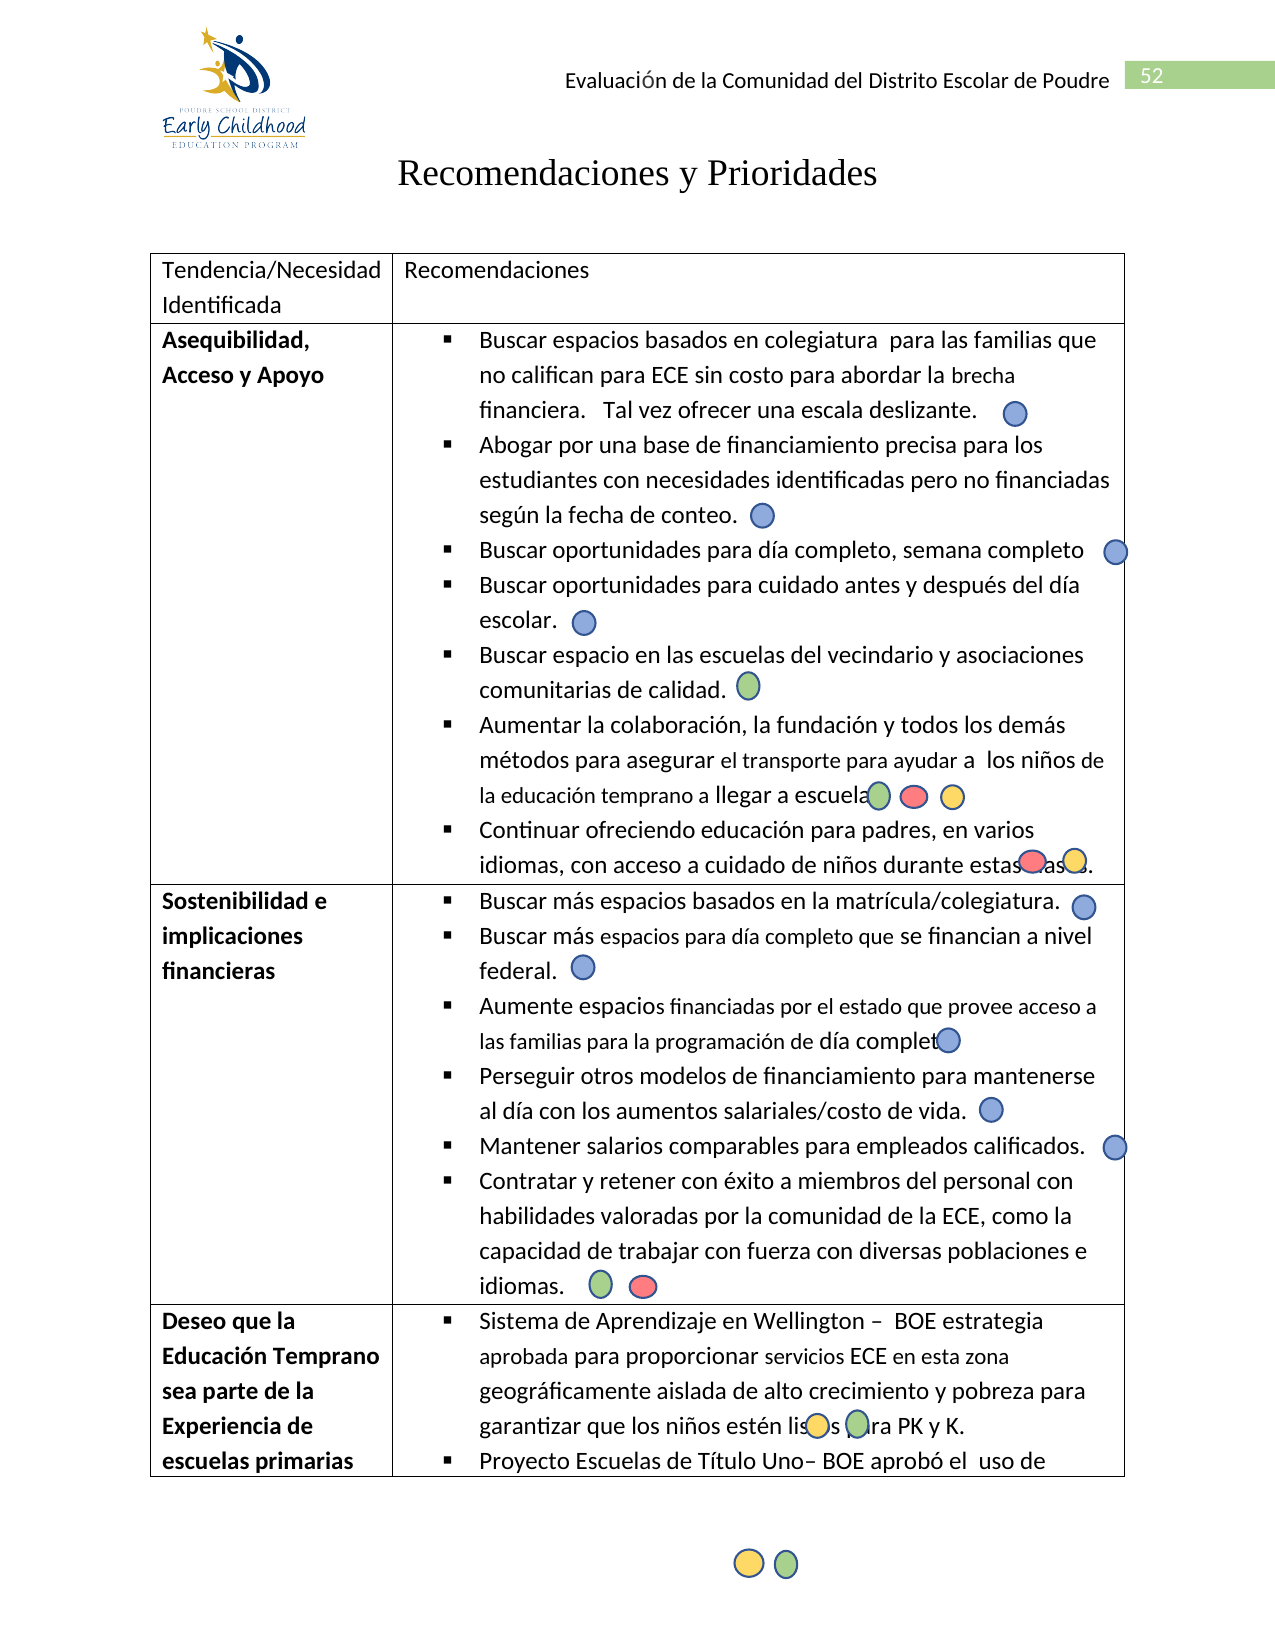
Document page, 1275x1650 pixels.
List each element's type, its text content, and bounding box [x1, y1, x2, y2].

table_cell Buscar espacios basados en colegiatura para las familias que no califican para ECE sin costo para abordar la brecha financiera. Tal vez ofrecer una escala deslizante. Abogar por una base de financiamiento precisa para los estudiantes con necesidades identificadas pero no financiadas según la fecha de conteo. Buscar oportunidades para día completo, semana completo Buscar oportunidades para cuidado antes y después del día escolar. Buscar espacio en las escuelas del vecindario y asociaciones comunitarias de calidad. Aumentar la colaboración, la fundación y todos los demás métodos para asegurar el transporte para ayudar a los niños de la educación temprano a llegar a escuela. Continuar ofreciendo educación para padres, en varios idiomas, con acceso a cuidado de niños durante estas clases. [393, 324, 1124, 884]
table_cell Deseo que la Educación Temprano sea parte de la Experiencia de escuelas primarias dentro del distrito escolar [151, 1305, 392, 1476]
table_cell Sostenibilidad e implicaciones financieras [151, 885, 392, 1304]
table_header Tendencia/Necesidad Identificada [151, 254, 392, 323]
table_cell Asequibilidad, Acceso y Apoyo [151, 324, 392, 884]
text Recomendaciones y Prioridades [150, 150, 1125, 193]
table_cell Buscar más espacios basados en la matrícula/colegiatura. Buscar más espacios para día completo que se financian a nivel federal. Aumente espacios financiadas por el estado que provee acceso a las familias para la programación de día completo. Perseguir otros modelos de financiamiento para mantenerse al día con los aumentos salariales/costo de vida. Mantener salarios comparables para empleados calificados. Contratar y retener con éxito a miembros del personal con habilidades valoradas por la comunidad de la ECE, como la capacidad de trabajar con fuerza con diversas poblaciones e idiomas. [393, 885, 1124, 1304]
picture [162, 26, 306, 150]
table_header Recomendaciones [393, 254, 1124, 323]
